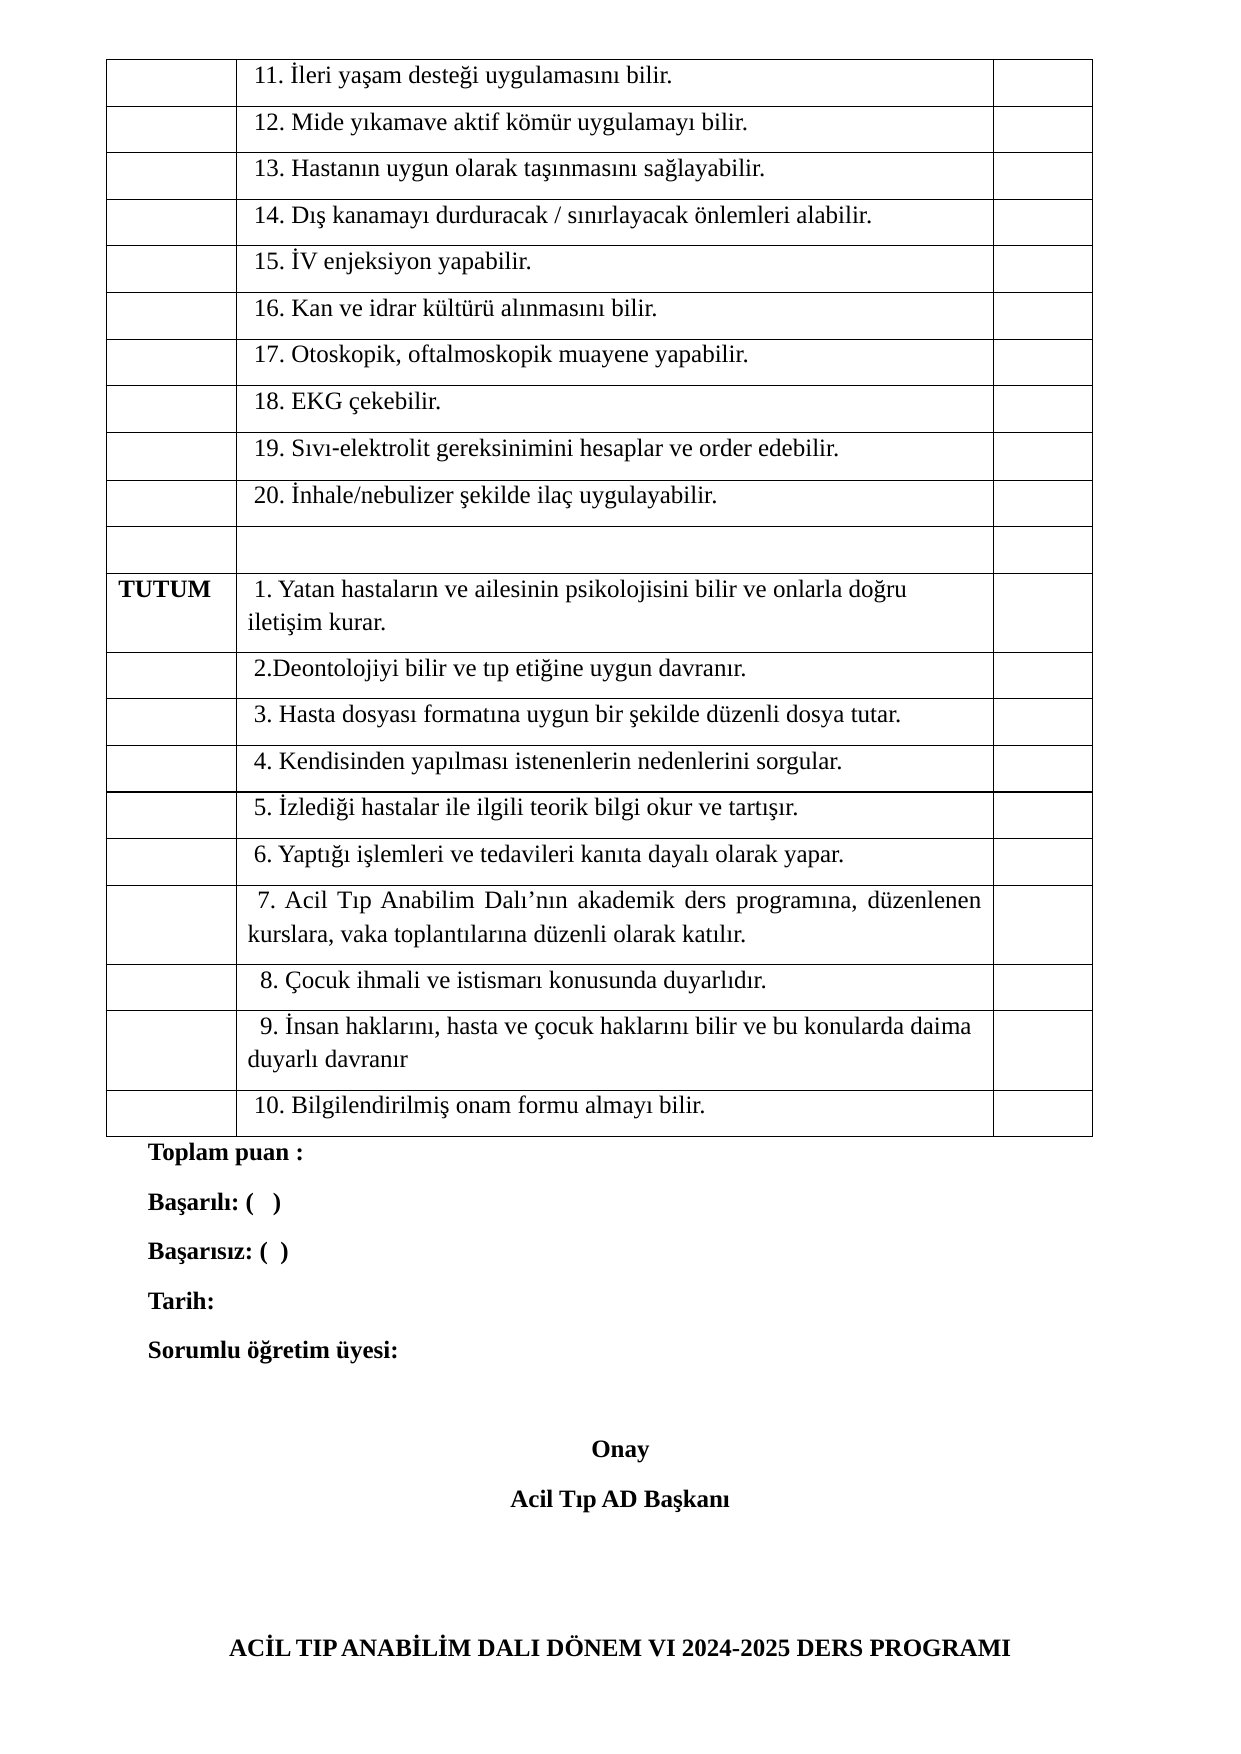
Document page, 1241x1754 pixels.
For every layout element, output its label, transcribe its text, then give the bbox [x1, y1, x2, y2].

table_cell [107, 839, 236, 884]
table_cell [994, 200, 1092, 245]
text ACİL TIP ANABİLİM DALI DÖNEM VI 2024-2025 DERS PROGRAMI [148, 1633, 1092, 1662]
table_cell [107, 60, 236, 106]
table_cell 4. Kendisinden yapılması istenenlerin nedenlerini sorgular. [237, 746, 993, 791]
table_cell 15. İV enjeksiyon yapabilir. [237, 246, 993, 292]
table_cell [107, 340, 236, 385]
table_cell [994, 793, 1092, 838]
table_cell [107, 653, 236, 698]
table_cell [994, 107, 1092, 152]
text Acil Tıp AD Başkanı [148, 1484, 1092, 1513]
table_cell [994, 839, 1092, 884]
table_cell 8. Çocuk ihmali ve istismarı konusunda duyarlıdır. [237, 965, 993, 1010]
table_cell [107, 107, 236, 152]
text Onay [148, 1434, 1092, 1463]
table_cell 17. Otoskopik, oftalmoskopik muayene yapabilir. [237, 340, 993, 385]
table_cell 18. EKG çekebilir. [237, 386, 993, 432]
table_cell [107, 793, 236, 838]
table_cell [994, 1011, 1092, 1089]
table_cell [107, 746, 236, 791]
text Başarılı: ( ) [148, 1187, 1092, 1215]
table_cell 6. Yaptığı işlemleri ve tedavileri kanıta dayalı olarak yapar. [237, 839, 993, 884]
table_cell [107, 886, 236, 964]
table_cell [994, 699, 1092, 745]
table_cell [994, 246, 1092, 292]
table_cell 5. İzlediği hastalar ile ilgili teorik bilgi okur ve tartışır. [237, 793, 993, 838]
table_cell 20. İnhale/nebulizer şekilde ilaç uygulayabilir. [237, 481, 993, 526]
table_cell 1. Yatan hastaların ve ailesinin psikolojisini bilir ve onlarla doğru iletişim kurar. [237, 574, 993, 652]
table_cell [994, 60, 1092, 106]
table_cell [994, 340, 1092, 385]
table_cell [107, 246, 236, 292]
table_cell [994, 386, 1092, 432]
table_cell [107, 293, 236, 338]
table_cell 19. Sıvı‐elektrolit gereksinimini hesaplar ve order edebilir. [237, 433, 993, 479]
table_cell 14. Dış kanamayı durduracak / sınırlayacak önlemleri alabilir. [237, 200, 993, 245]
table_cell [994, 293, 1092, 338]
table_cell 9. İnsan haklarını, hasta ve çocuk haklarını bilir ve bu konularda daima duyarlı davranır [237, 1011, 993, 1089]
text Toplam puan : [148, 1137, 1092, 1166]
table_cell [107, 965, 236, 1010]
table_cell [994, 527, 1092, 573]
table_cell [107, 481, 236, 526]
table_cell [994, 433, 1092, 479]
table_cell 12. Mide yıkamave aktif kömür uygulamayı bilir. [237, 107, 993, 152]
table_cell [994, 481, 1092, 526]
table_cell 2.Deontolojiyi bilir ve tıp etiğine uygun davranır. [237, 653, 993, 698]
text Başarısız: ( ) [148, 1236, 1092, 1265]
table_cell [994, 886, 1092, 964]
table_cell 13. Hastanın uygun olarak taşınmasını sağlayabilir. [237, 153, 993, 199]
text Sorumlu öğretim üyesi: [148, 1335, 1092, 1364]
table_cell [994, 653, 1092, 698]
table_cell TUTUM [107, 574, 236, 652]
table_cell [107, 699, 236, 745]
table_cell 7. Acil Tıp Anabilim Dalı’nın akademik ders programına, düzenlenen kurslara, vaka toplantılarına düzenli olarak katılır. [237, 886, 993, 964]
table_cell [107, 200, 236, 245]
table_cell [107, 153, 236, 199]
table_cell [994, 153, 1092, 199]
table_cell [107, 386, 236, 432]
table_cell 11. İleri yaşam desteği uygulamasını bilir. [237, 60, 993, 106]
table_cell 10. Bilgilendirilmiş onam formu almayı bilir. [237, 1091, 993, 1136]
table_cell [237, 527, 993, 573]
table_cell [107, 527, 236, 573]
table_cell [107, 433, 236, 479]
table_cell [107, 1091, 236, 1136]
table_cell [994, 574, 1092, 652]
table_cell [994, 1091, 1092, 1136]
text Tarih: [148, 1286, 1092, 1314]
table_cell 16. Kan ve idrar kültürü alınmasını bilir. [237, 293, 993, 338]
table_cell [994, 965, 1092, 1010]
table_cell [107, 1011, 236, 1089]
table_cell [994, 746, 1092, 791]
table_cell 3. Hasta dosyası formatına uygun bir şekilde düzenli dosya tutar. [237, 699, 993, 745]
